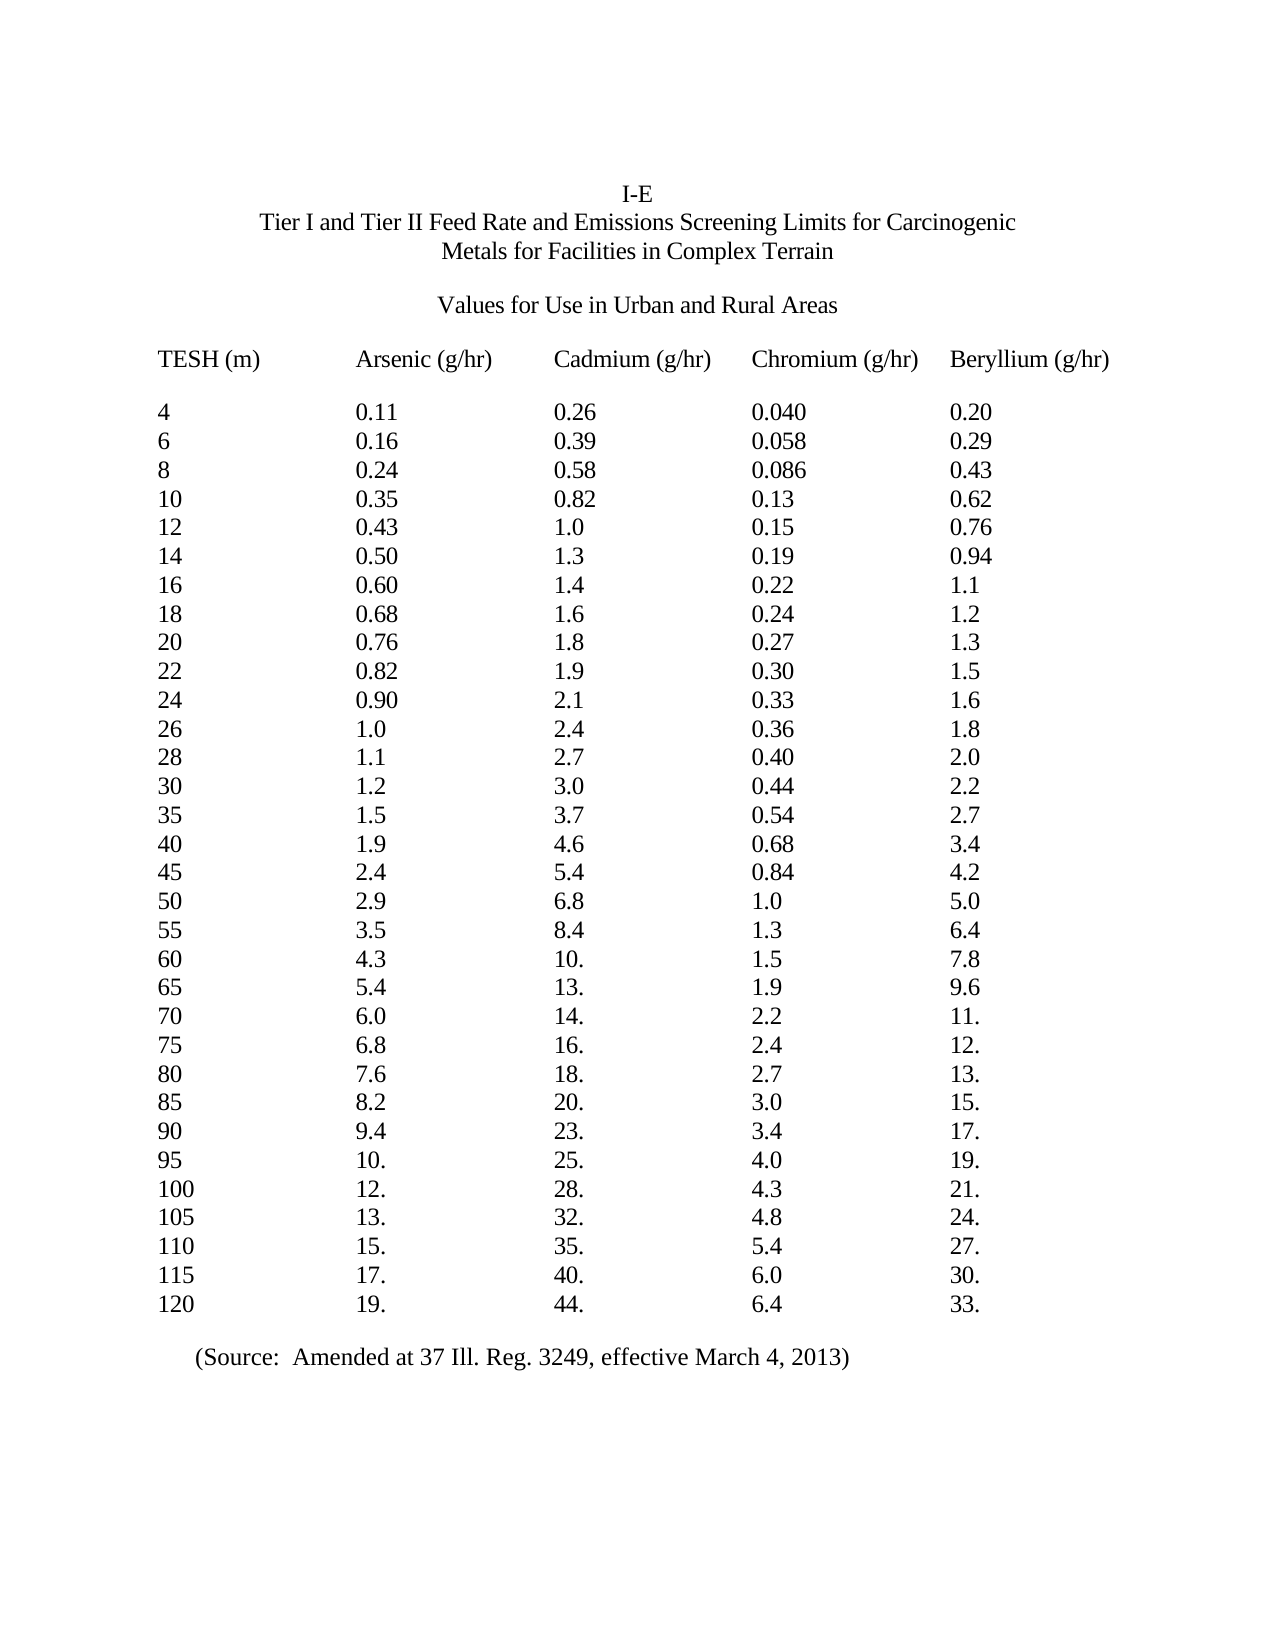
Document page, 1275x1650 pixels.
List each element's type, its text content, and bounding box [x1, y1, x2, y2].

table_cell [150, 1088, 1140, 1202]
text Values for Use in Urban and Rural Areas [225, 290, 1050, 319]
text I-E [225, 179, 1050, 207]
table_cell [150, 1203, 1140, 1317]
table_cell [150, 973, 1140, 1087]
text (Source: Amended at 37 Ill. Reg. 3249, effective March 4, 2013) [195, 1342, 1125, 1371]
text Tier I and Tier II Feed Rate and Emissions Screening Limits for Carcinogenic Metals for Facilities in Complex Terrain [225, 207, 1050, 265]
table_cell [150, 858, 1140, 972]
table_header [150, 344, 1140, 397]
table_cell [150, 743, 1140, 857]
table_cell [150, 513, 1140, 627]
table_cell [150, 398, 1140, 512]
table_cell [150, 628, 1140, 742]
